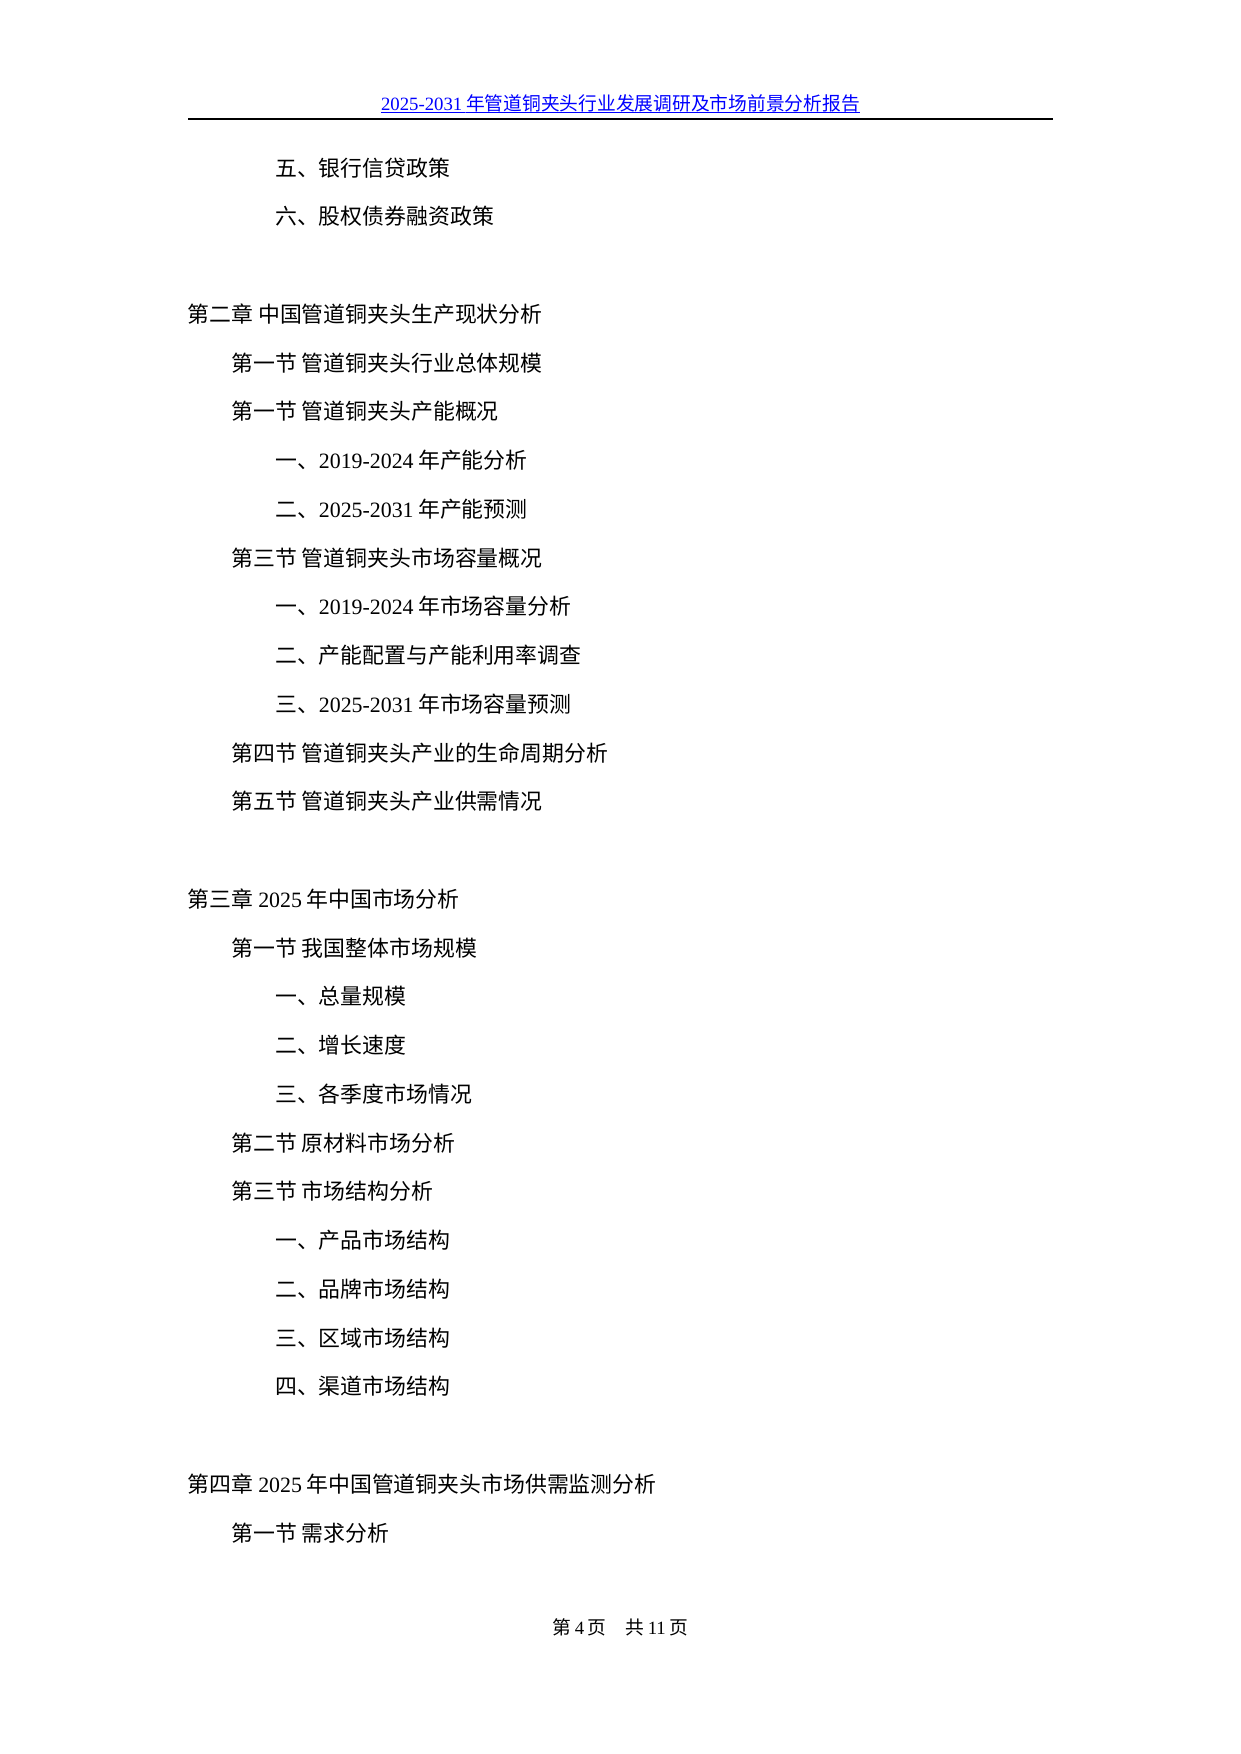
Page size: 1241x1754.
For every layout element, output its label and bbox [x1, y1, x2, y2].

text [187, 150, 1053, 1548]
